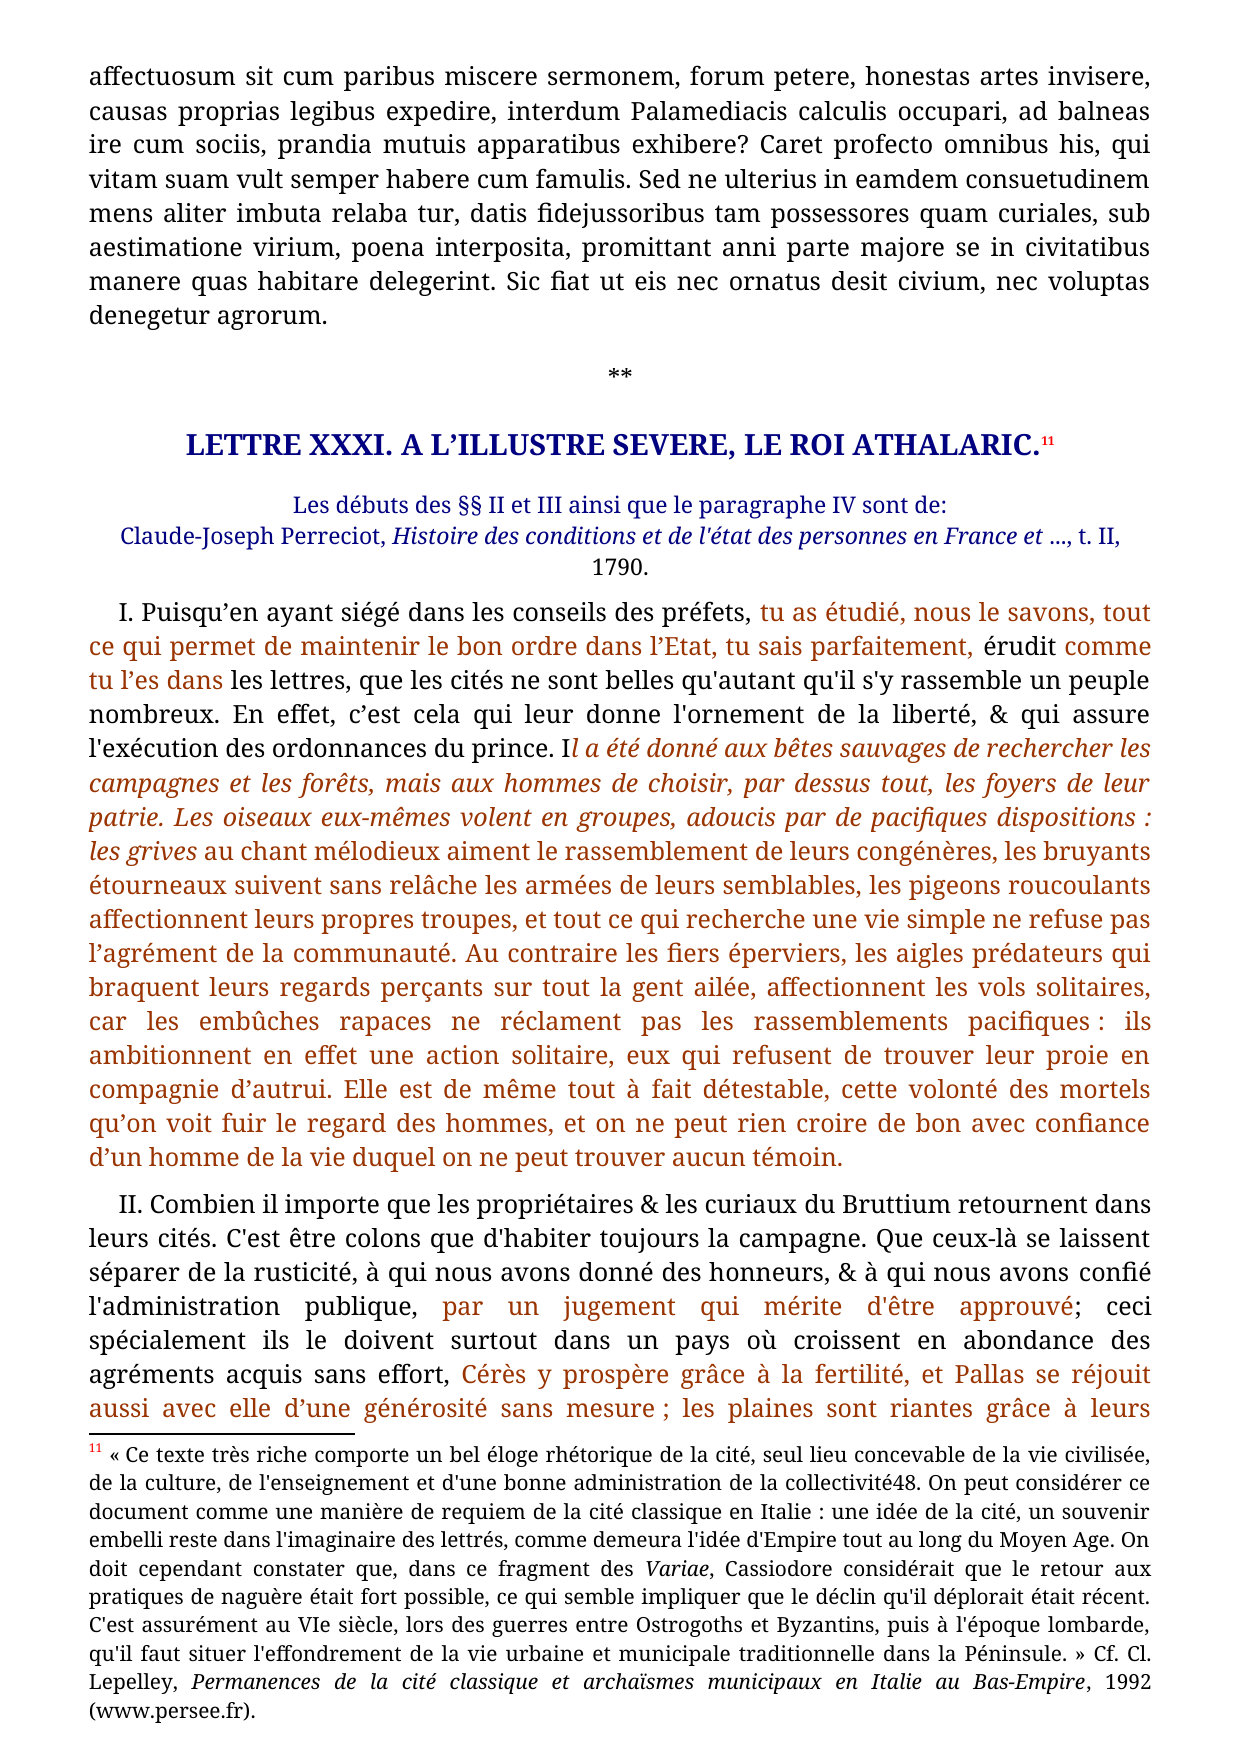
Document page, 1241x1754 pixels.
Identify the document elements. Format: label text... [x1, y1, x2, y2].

text ** [89, 361, 1152, 395]
text Les débuts des §§ II et III ainsi que le paragraphe IV sont de: [89, 489, 1152, 520]
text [89, 1186, 1152, 1425]
text I. Puisqu’en ayant siégé dans les conseils des préfets, tu as étudié, nous le savons, tout ce qui permet de maintenir le bon ordre dans l’Etat, tu sais parfaitement, érudit comme tu l’es dans les lettres, que les cités ne sont belles qu'autant qu'il s'y rassemble un peuple nombreux. En effet, c’est cela qui leur donne l'ornement de la liberté, & qui assure l'exécution des ordonnances du prince. Il a été donné aux bêtes sauvages de rechercher les campagnes et les forêts, mais aux hommes de choisir, par dessus tout, les foyers de leur patrie. Les oiseaux eux-mêmes volent en groupes, adoucis par de pacifiques dispositions : les grives au chant mélodieux aiment le rassemblement de leurs congénères, les bruyants étourneaux suivent sans relâche les armées de leurs semblables, les pigeons roucoulants affectionnent leurs propres troupes, et tout ce qui recherche une vie simple ne refuse pas l’agrément de la communauté. Au contraire les fiers éperviers, les aigles prédateurs qui braquent leurs regards perçants sur tout la gent ailée, affectionnent les vols solitaires, car les embûches rapaces ne réclament pas les rassemblements pacifiques : ils ambitionnent en effet une action solitaire, eux qui refusent de trouver leur proie en compagnie d’autrui. Elle est de même tout à fait détestable, cette volonté des mortels qu’on voit fuir le regard des hommes, et on ne peut rien croire de bon avec confiance d’un homme de la vie duquel on ne peut trouver aucun témoin. [89, 595, 1152, 1174]
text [89, 59, 1152, 332]
text LETTRE XXXI. A L’ILLUSTRE SEVERE, LE ROI ATHALARIC. [89, 424, 1152, 464]
text Claude-Joseph Perreciot, Histoire des conditions et de l'état des personnes en France et ..., t. II, 1790. [89, 520, 1152, 582]
